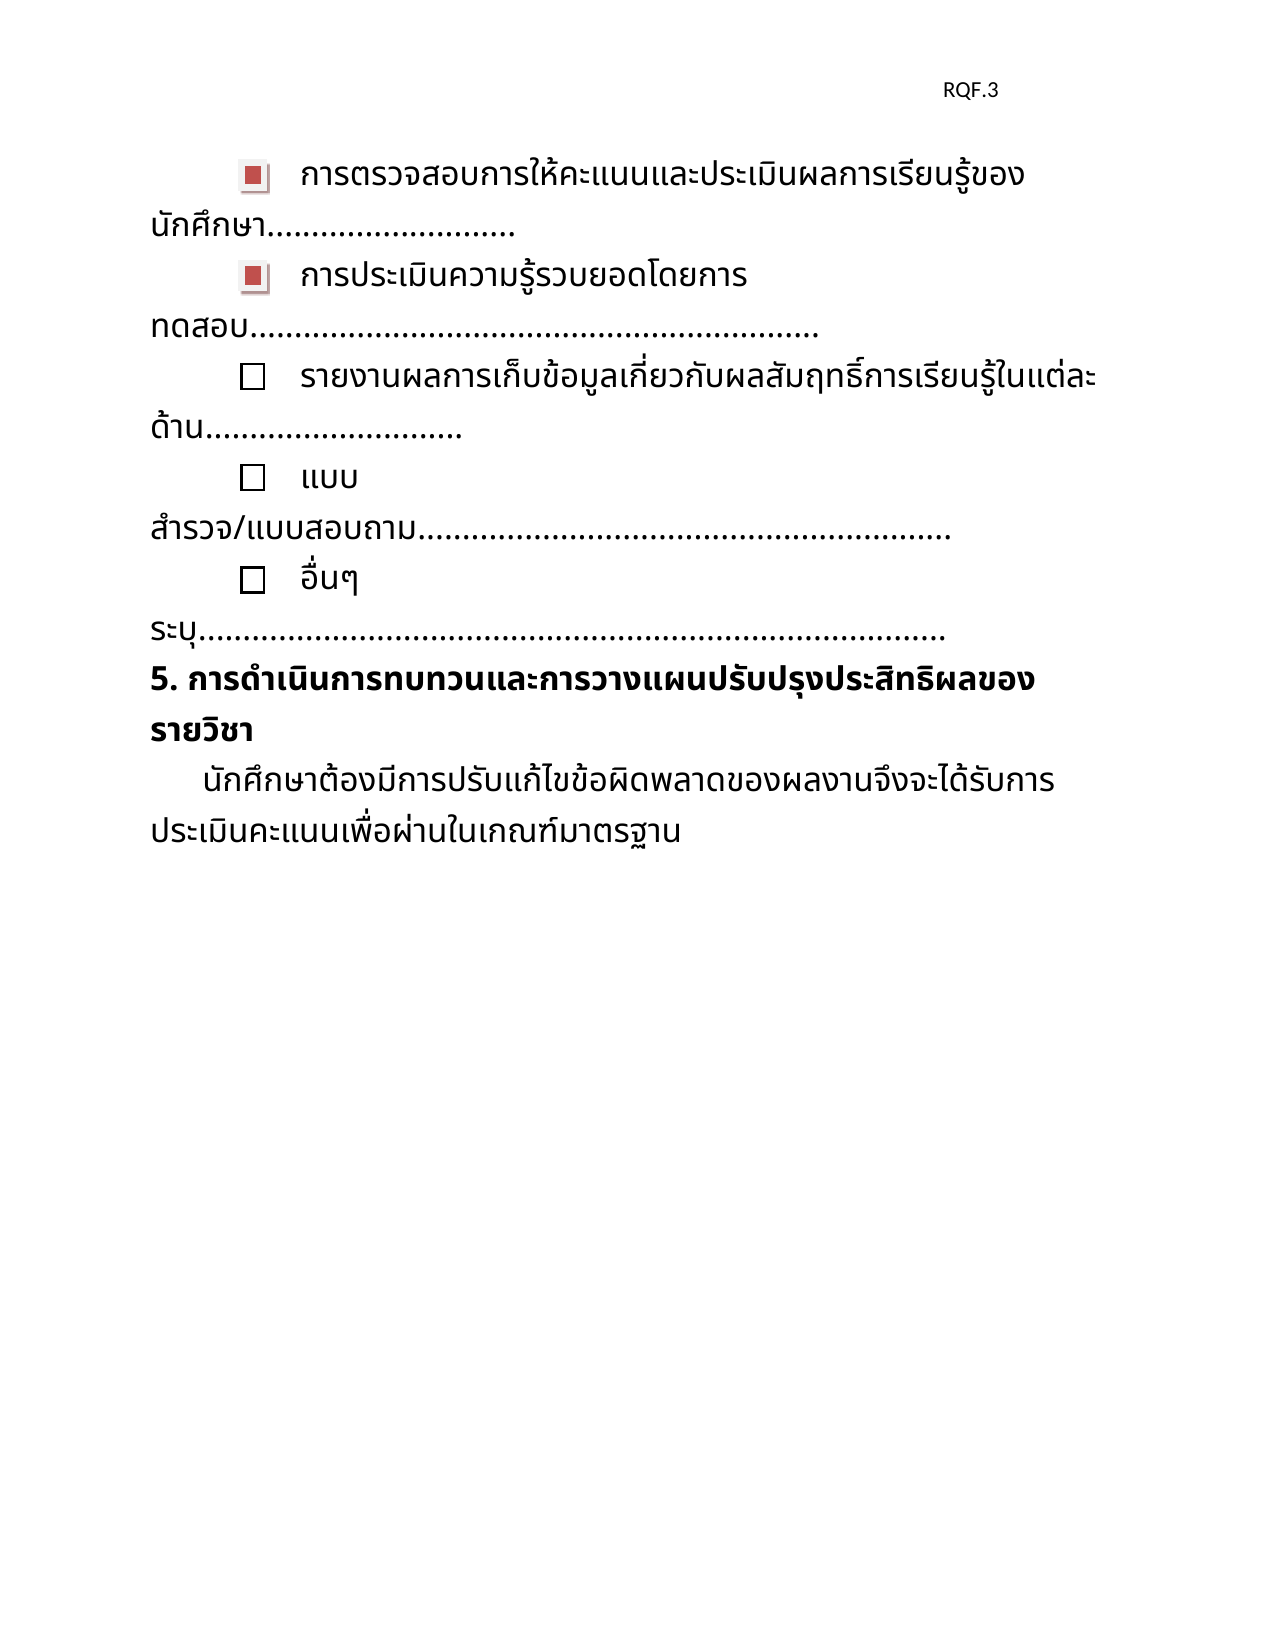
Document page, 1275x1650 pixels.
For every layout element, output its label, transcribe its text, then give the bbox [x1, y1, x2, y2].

text รายงานผลการเก็บข้อมูลเกี่ยวกับผลสัมฤทธิ์การเรียนรู้ในแต่ละด้าน............................. [150, 352, 1125, 453]
text อื่นๆ ระบุ.................................................................................... [150, 554, 1125, 655]
text 5. การดำเนินการทบทวนและการวางแผนปรับปรุงประสิทธิผลของรายวิชา [150, 655, 1125, 756]
text การประเมินความรู้รวบยอดโดยการทดสอบ................................................................ [150, 251, 1125, 352]
text การตรวจสอบการให้คะแนนและประเมินผลการเรียนรู้ของนักศึกษา............................ [150, 150, 1125, 251]
text แบบสำรวจ/แบบสอบถาม............................................................ [150, 453, 1125, 554]
text นักศึกษาต้องมีการปรับแก้ไขข้อผิดพลาดของผลงานจึงจะได้รับการประเมินคะแนนเพื่อผ่านในเกณฑ์มาตรฐาน [150, 756, 1125, 857]
